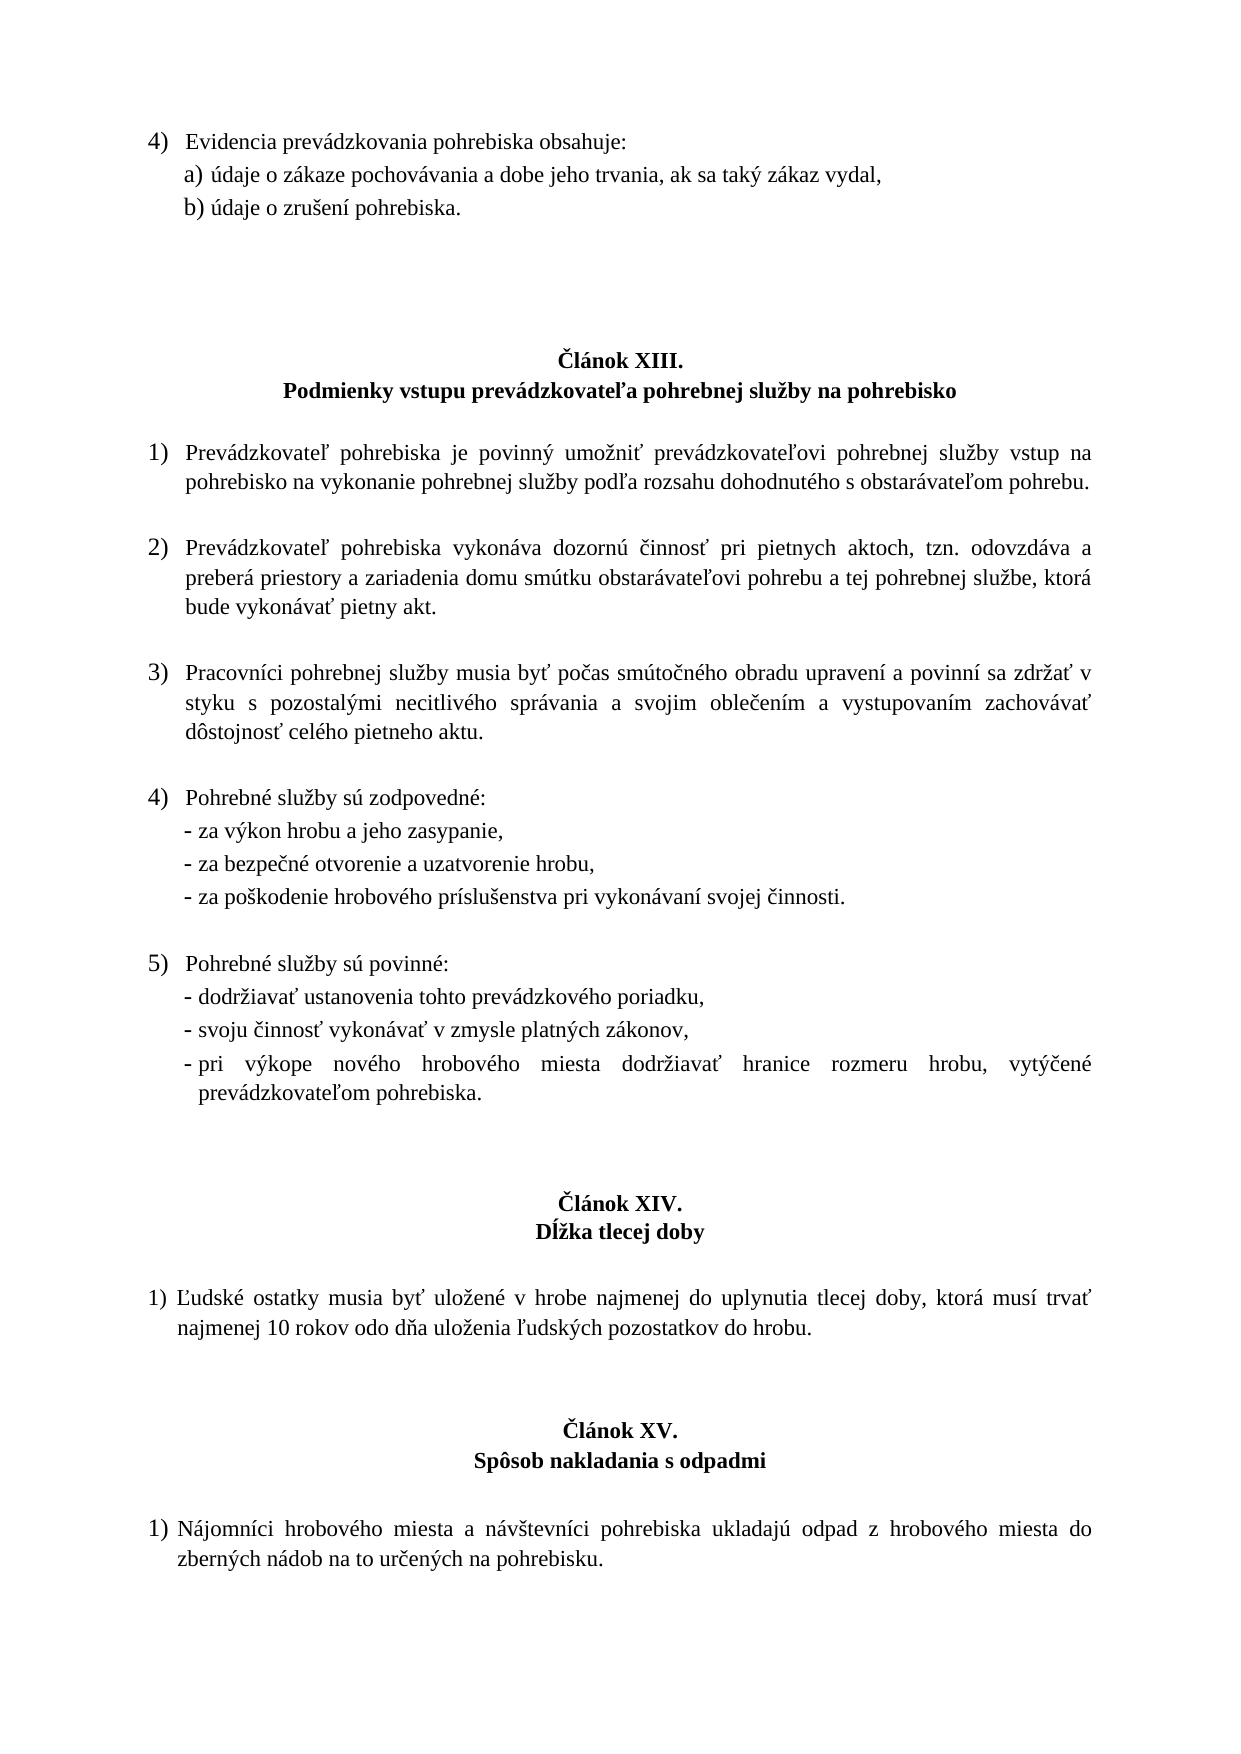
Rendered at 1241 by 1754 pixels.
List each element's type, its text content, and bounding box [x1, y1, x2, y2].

list dodržiavať ustanovenia tohto prevádzkového poriadku, [183, 981, 1093, 1010]
list za výkon hrobu a jeho zasypanie, [183, 815, 1093, 844]
text Spôsob nakladania s odpadmi [185, 1447, 1055, 1474]
text Článok XV. [185, 1417, 1055, 1443]
list Nájomníci hrobového miesta a návštevníci pohrebiska ukladajú odpad z hrobového miesta do zberných nádob na to určených na pohrebisku. [148, 1513, 1093, 1571]
text Článok XIII. [185, 347, 1055, 373]
list Prevádzkovateľ pohrebiska vykonáva dozornú činnosť pri pietnych aktoch, tzn. odovzdáva a preberá priestory a zariadenia domu smútku obstarávateľovi pohrebu a tej pohrebnej službe, ktorá bude vykonávať pietny akt. [148, 532, 1093, 619]
list za poškodenie hrobového príslušenstva pri vykonávaní svojej činnosti. [183, 881, 1093, 910]
list svoju činnosť vykonávať v zmysle platných zákonov, [183, 1014, 1093, 1043]
list pri výkope nového hrobového miesta dodržiavať hranice rozmeru hrobu, vytýčené prevádzkovateľom pohrebiska. [183, 1048, 1093, 1106]
list Prevádzkovateľ pohrebiska je povinný umožniť prevádzkovateľovi pohrebnej služby vstup na pohrebisko na vykonanie pohrebnej služby podľa rozsahu dohodnutého s obstarávateľom pohrebu. [148, 437, 1093, 494]
list za bezpečné otvorenie a uzatvorenie hrobu, [183, 848, 1093, 877]
list údaje o zrušení pohrebiska. [183, 192, 1093, 221]
text Dĺžka tlecej doby [185, 1218, 1055, 1244]
text Podmienky vstupu prevádzkovateľa pohrebnej služby na pohrebisko [185, 377, 1055, 404]
text Článok XIV. [185, 1190, 1055, 1216]
list Evidencia prevádzkovania pohrebiska obsahuje: [148, 126, 1093, 154]
list údaje o zákaze pochovávania a dobe jeho trvania, ak sa taký zákaz vydal, [183, 159, 1093, 188]
list Pracovníci pohrebnej služby musia byť počas smútočného obradu upravení a povinní sa zdržať v styku s pozostalými necitlivého správania a svojim oblečením a vystupovaním zachovávať dôstojnosť celého pietneho aktu. [148, 657, 1093, 744]
list Pohrebné služby sú zodpovedné: [148, 782, 1093, 811]
text 1) Ľudské ostatky musia byť uložené v hrobe najmenej do uplynutia tlecej doby, ktorá musí trvať najmenej 10 rokov odo dňa uloženia ľudských pozostatkov do hrobu. [148, 1284, 1093, 1340]
list Pohrebné služby sú povinné: [148, 948, 1093, 977]
